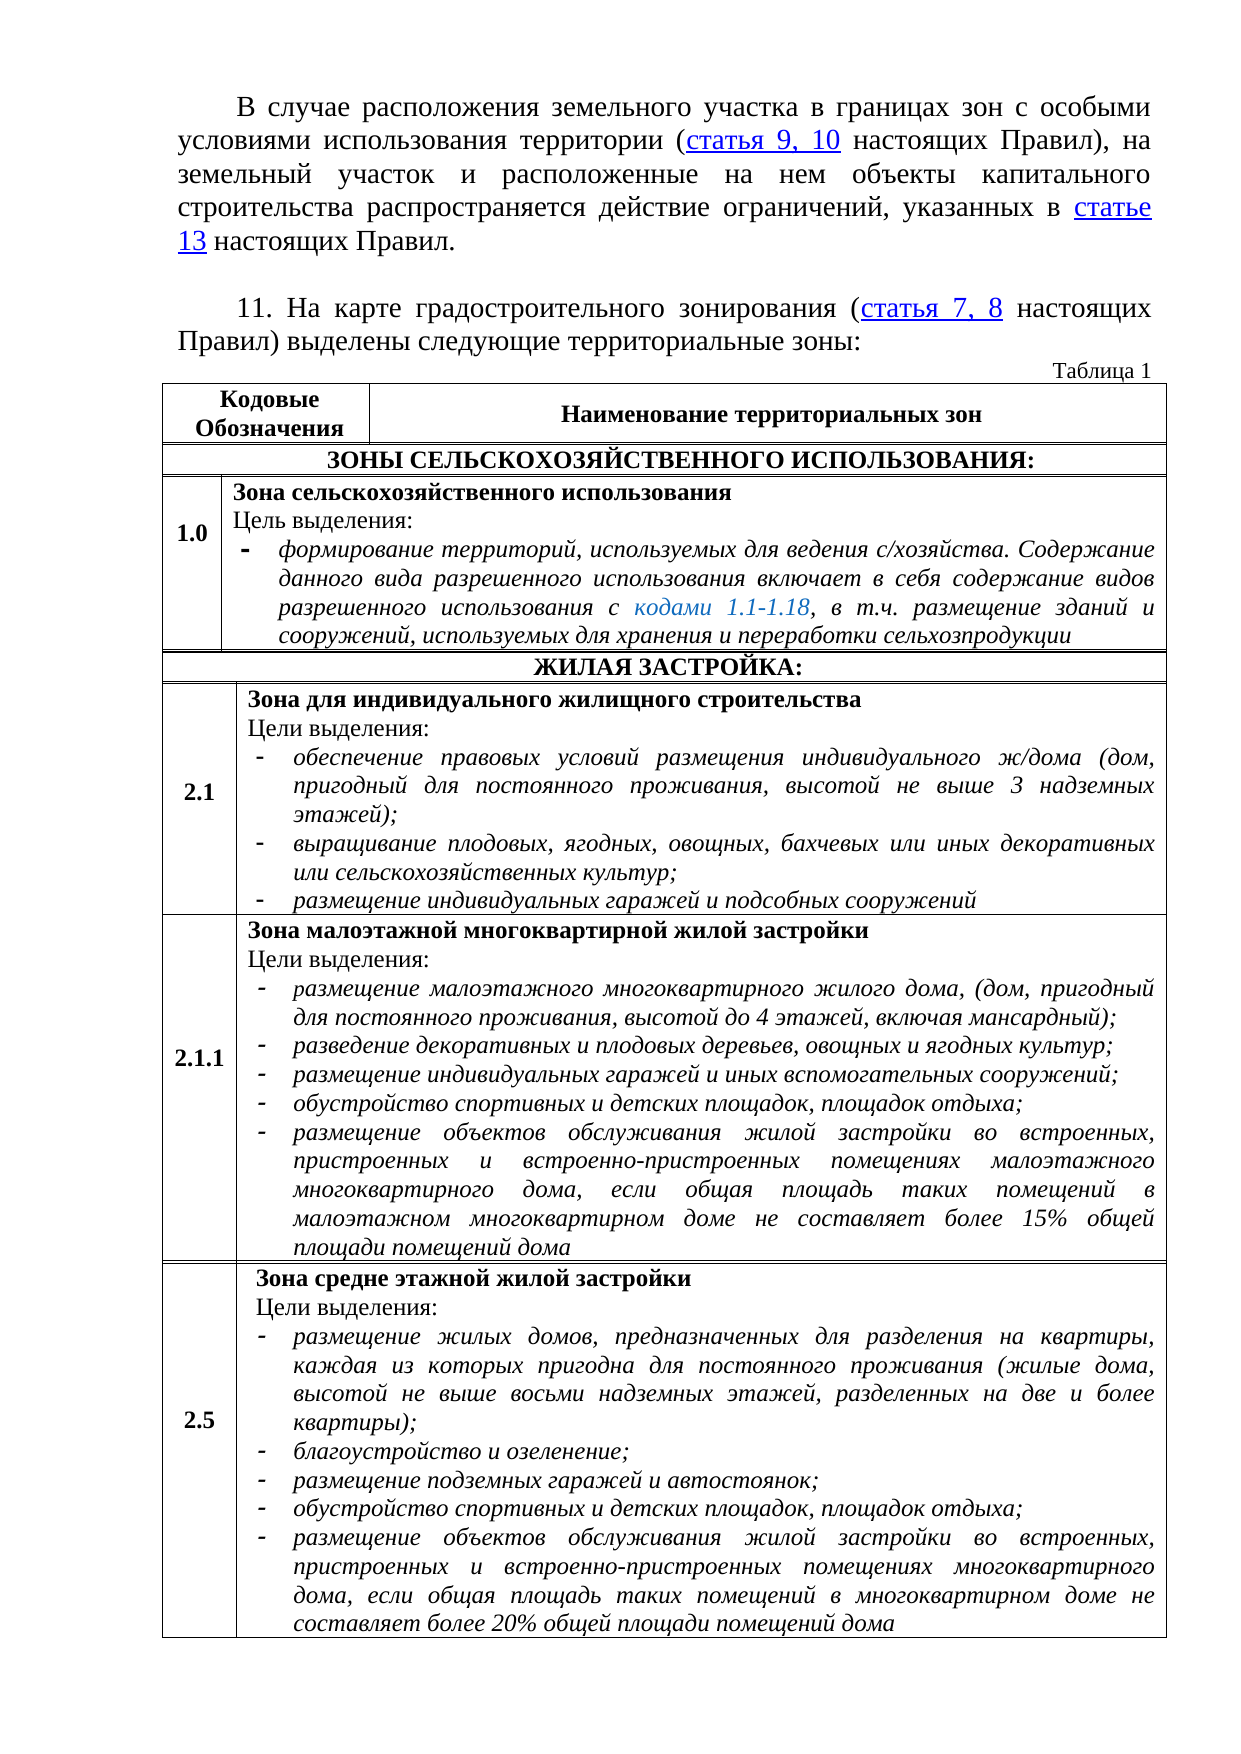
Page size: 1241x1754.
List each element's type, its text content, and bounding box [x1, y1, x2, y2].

table_cell 2.1 [163, 684, 236, 914]
table_cell Зона малоэтажной многоквартирной жилой застройки Цели выделения: размещение малоэтажного многоквартирного жилого дома, (дом, пригодный для постоянного проживания, высотой до 4 этажей, включая мансардный); разведение декоративных и плодовых деревьев, овощных и ягодных культур; размещение индивидуальных гаражей и иных вспомогательных сооружений; обустройство спортивных и детских площадок, площадок отдыха; размещение объектов обслуживания жилой застройки во встроенных, пристроенных и встроенно-пристроенных помещениях малоэтажного многоквартирного дома, если общая площадь таких помещений в малоэтажном многоквартирном доме не составляет более 15% общей площади помещений дома [237, 915, 1166, 1260]
table_cell ЗОНЫ СЕЛЬСКОХОЗЯЙСТВЕННОГО ИСПОЛЬЗОВАНИЯ: [163, 445, 1166, 474]
table_cell Зона сельскохозяйственного использования Цель выделения: формирование территорий, используемых для ведения с/хозяйства. Содержание данного вида разрешенного использования включает в себя содержание видов разрешенного использования с кодами 1.1-1.18, в т.ч. размещение зданий и сооружений, используемых для хранения и переработки сельхозпродукции [222, 477, 1166, 649]
table_header Наименование территориальных зон [370, 384, 1166, 442]
table_cell Жилая зАСТРОЙКА: [163, 653, 1166, 681]
text 11. На карте градостроительного зонирования (статья 7, 8 настоящих Правил) выделены следующие территориальные зоны: [177, 290, 1152, 357]
table_cell Зона средне этажной жилой застройки Цели выделения: размещение жилых домов, предназначенных для разделения на квартиры, каждая из которых пригодна для постоянного проживания (жилые дома, высотой не выше восьми надземных этажей, разделенных на две и более квартиры); благоустройство и озеленение; размещение подземных гаражей и автостоянок; обустройство спортивных и детских площадок, площадок отдыха; размещение объектов обслуживания жилой застройки во встроенных, пристроенных и встроенно-пристроенных помещениях многоквартирного дома, если общая площадь таких помещений в многоквартирном доме не составляет более 20% общей площади помещений дома [237, 1264, 1166, 1637]
table_cell 2.1.1 [163, 915, 236, 1260]
table_cell 1.0 [163, 477, 221, 649]
table_cell Зона для индивидуального жилищного строительства Цели выделения: обеспечение правовых условий размещения индивидуального ж/дома (дом, пригодный для постоянного проживания, высотой не выше 3 надземных этажей); выращивание плодовых, ягодных, овощных, бахчевых или иных декоративных или сельскохозяйственных культур; размещение индивидуальных гаражей и подсобных сооружений [237, 684, 1166, 914]
text Таблица 1 [177, 357, 1152, 383]
table_header Кодовые Обозначения [163, 384, 369, 442]
text В случае расположения земельного участка в границах зон с особыми условиями использования территории (статья 9, 10 настоящих Правил), на земельный участок и расположенные на нем объекты капитального строительства распространяется действие ограничений, указанных в статье 13 настоящих Правил. [177, 89, 1152, 256]
table_cell 2.5 [163, 1264, 236, 1637]
